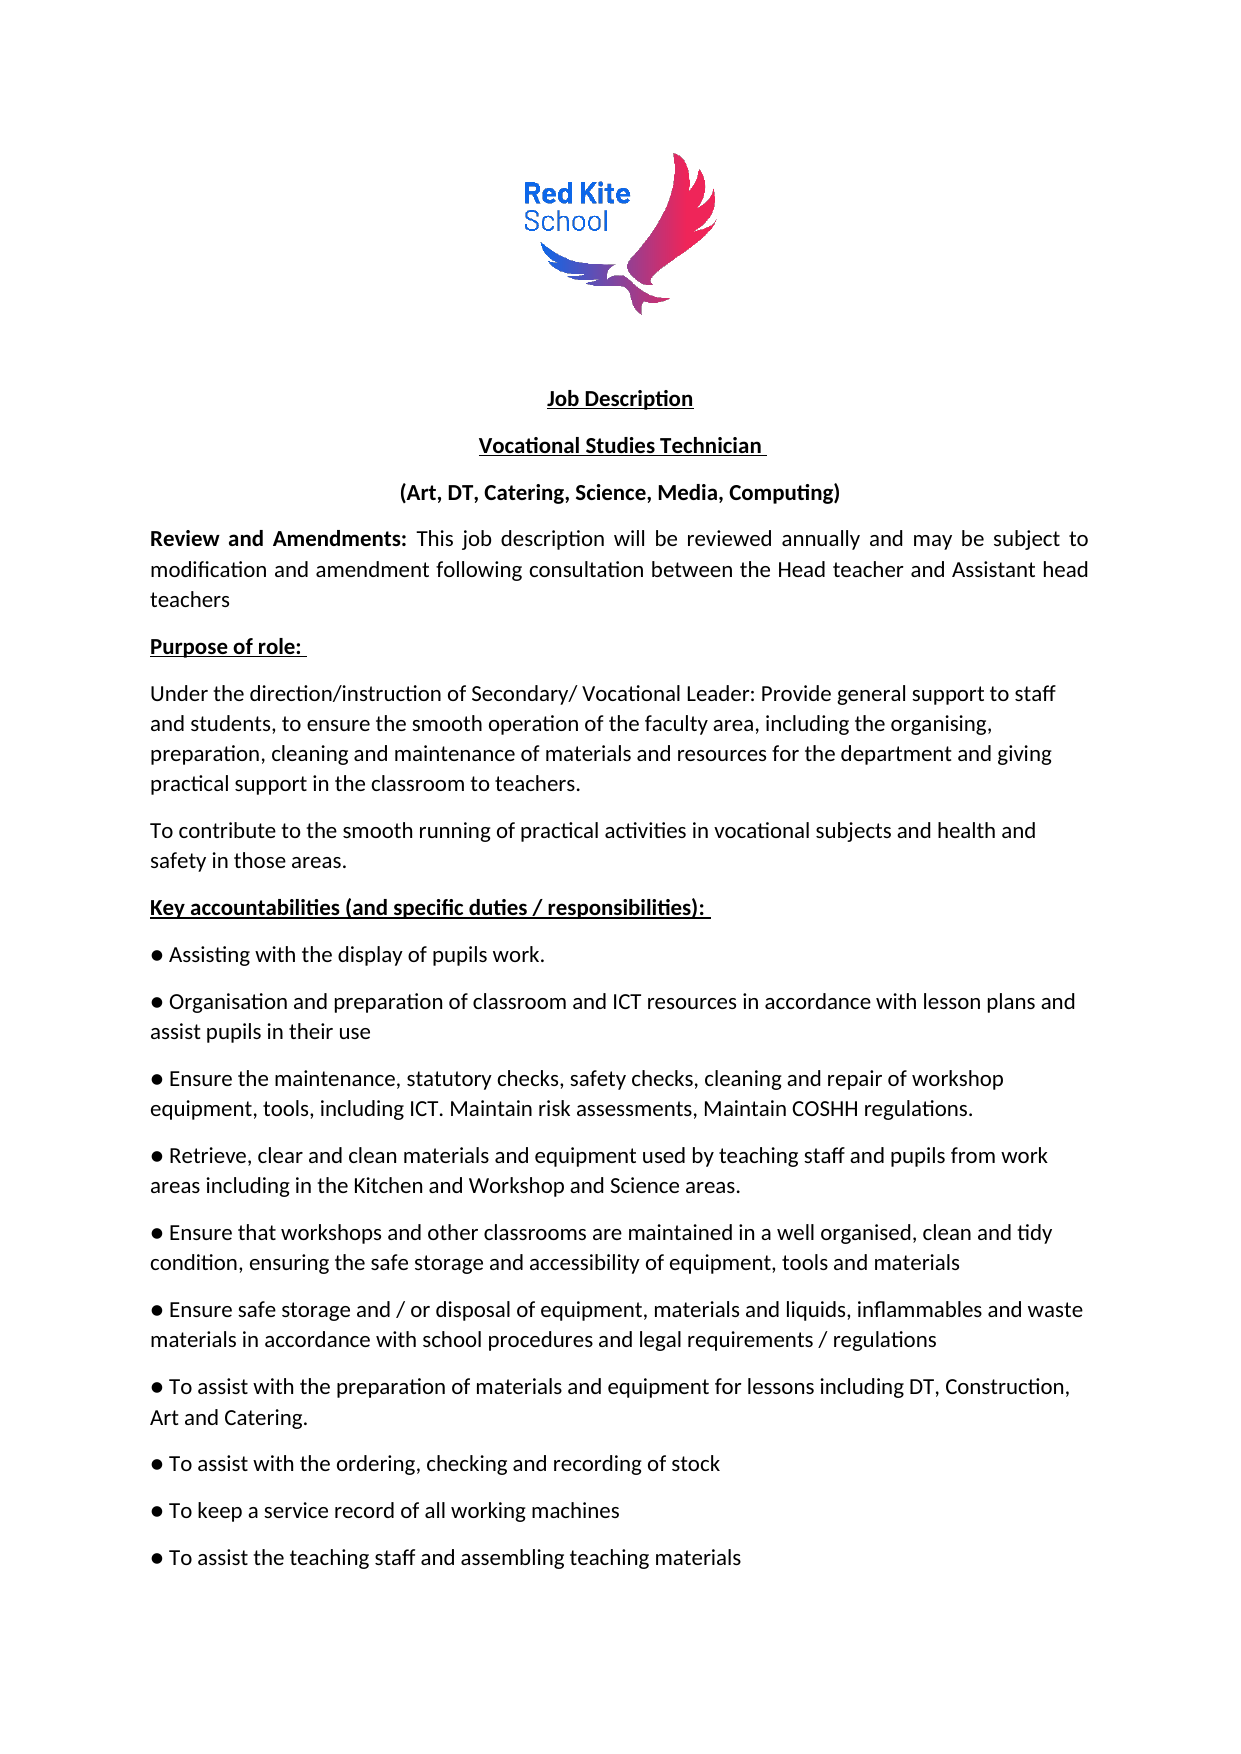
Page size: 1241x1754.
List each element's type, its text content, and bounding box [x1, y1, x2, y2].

text Job Description [150, 384, 1090, 412]
text Purpose of role: [150, 632, 1090, 660]
text ● Assisting with the display of pupils work. [150, 940, 1090, 968]
text ● To assist with the preparation of materials and equipment for lessons including DT, Construction, Art and Catering. [150, 1372, 1090, 1431]
text ● Ensure the maintenance, statutory checks, safety checks, cleaning and repair of workshop equipment, tools, including ICT. Maintain risk assessments, Maintain COSHH regulations. [150, 1064, 1090, 1122]
text ● Ensure safe storage and / or disposal of equipment, materials and liquids, inflammables and waste materials in accordance with school procedures and legal requirements / regulations [150, 1295, 1090, 1354]
text ● Retrieve, clear and clean materials and equipment used by teaching staff and pupils from work areas including in the Kitchen and Workshop and Science areas. [150, 1141, 1090, 1199]
text Vocational Studies Technician [150, 431, 1090, 459]
text Review and Amendments: This job description will be reviewed annually and may be subject to modification and amendment following consultation between the Head teacher and Assistant head teachers [150, 524, 1090, 613]
text ● To assist with the ordering, checking and recording of stock [150, 1449, 1090, 1478]
text Key accountabilities (and specific duties / responsibilities): [150, 893, 1090, 921]
text Under the direction/instruction of Secondary/ Vocational Leader: Provide general support to staff and students, to ensure the smooth operation of the faculty area, including the organising, preparation, cleaning and maintenance of materials and resources for the department and giving practical support in the classroom to teachers. [150, 679, 1090, 797]
picture [517, 150, 723, 319]
text ● To assist the teaching staff and assembling teaching materials [150, 1543, 1090, 1571]
text To contribute to the smooth running of practical activities in vocational subjects and health and safety in those areas. [150, 816, 1090, 874]
text ● Ensure that workshops and other classrooms are maintained in a well organised, clean and tidy condition, ensuring the safe storage and accessibility of equipment, tools and materials [150, 1218, 1090, 1277]
text ● Organisation and preparation of classroom and ICT resources in accordance with lesson plans and assist pupils in their use [150, 987, 1090, 1045]
text ● To keep a service record of all working machines [150, 1496, 1090, 1524]
text (Art, DT, Catering, Science, Media, Computing) [150, 478, 1090, 506]
